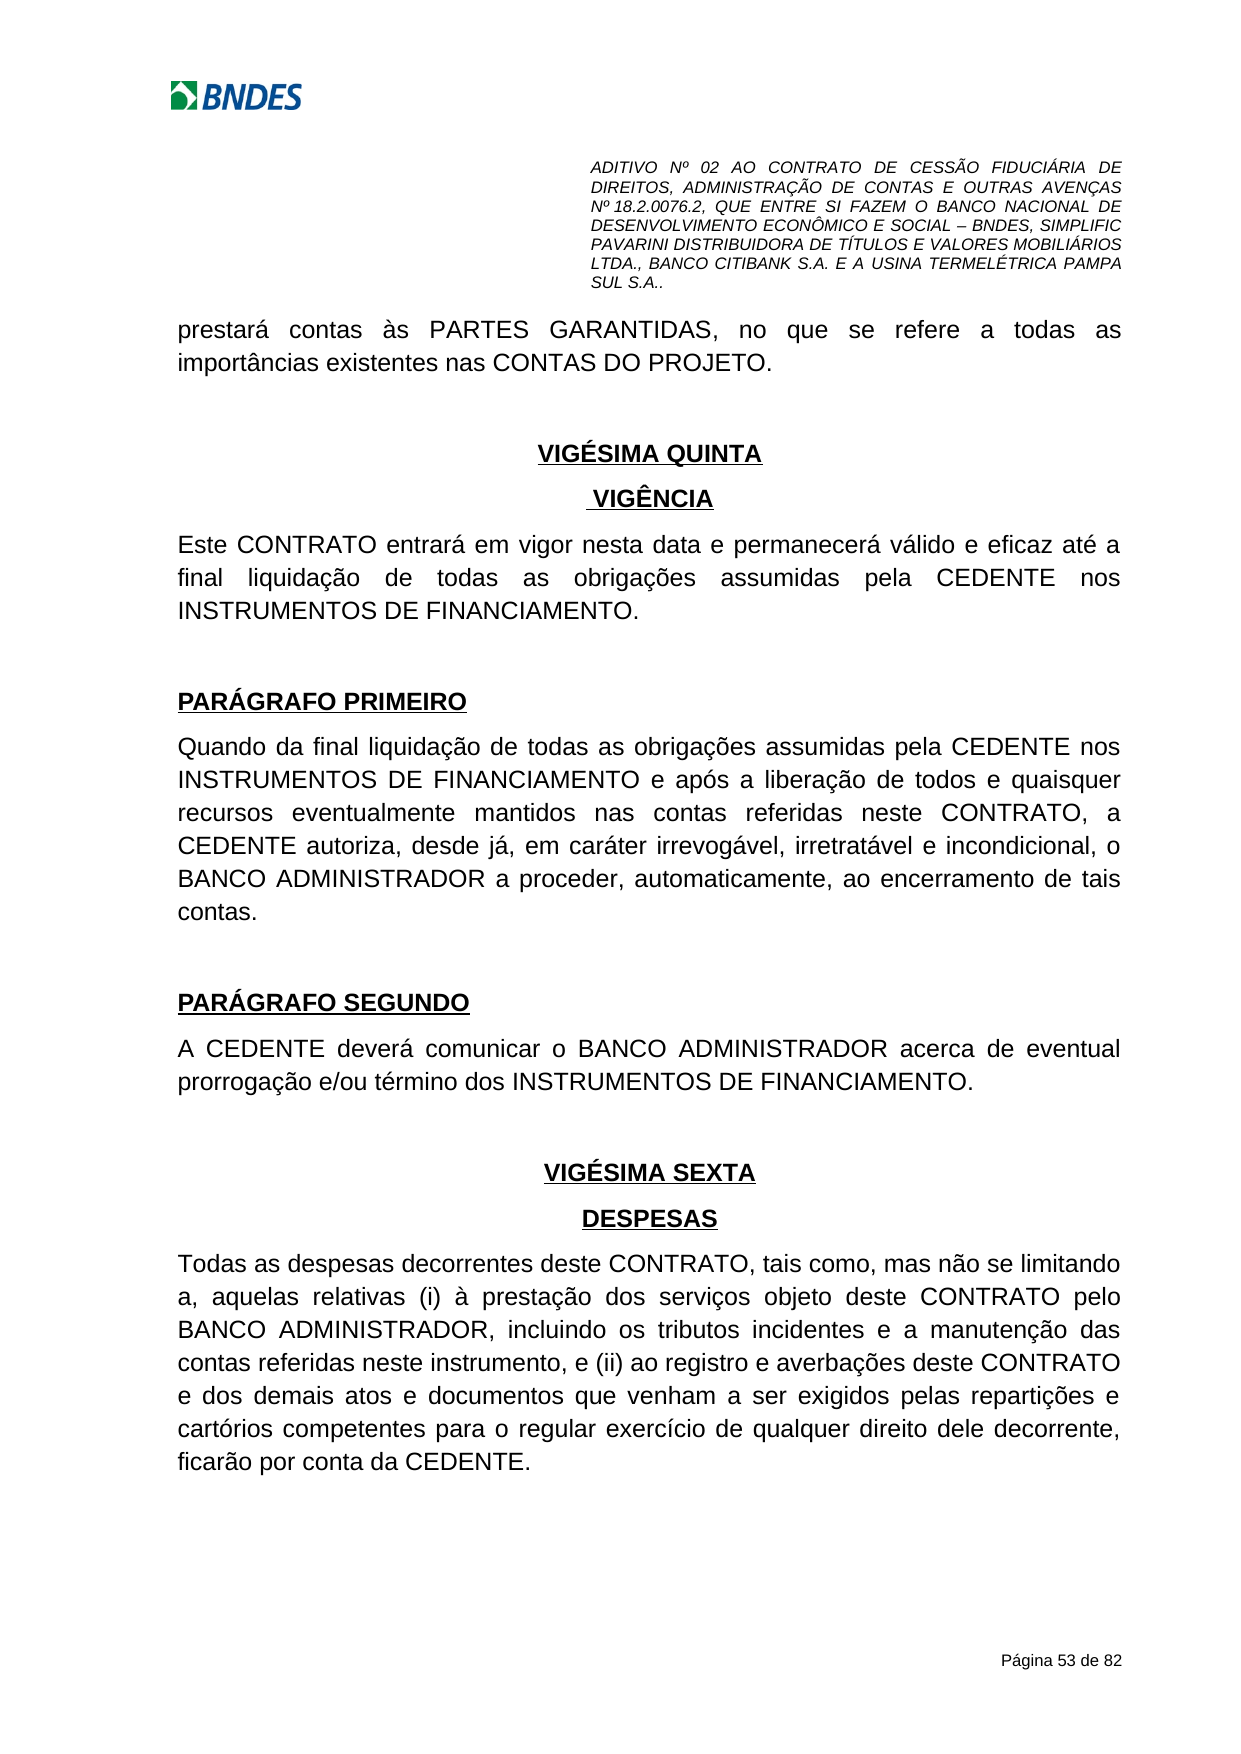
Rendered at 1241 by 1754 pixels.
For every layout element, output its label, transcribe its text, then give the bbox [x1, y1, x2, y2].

text Quando da final liquidação de todas as obrigações assumidas pela CEDENTE nos INSTRUMENTOS DE FINANCIAMENTO e após a liberação de todos e quaisquer recursos eventualmente mantidos nas contas referidas neste CONTRATO, a CEDENTE autoriza, desde já, em caráter irrevogável, irretratável e incondicional, o BANCO ADMINISTRADOR a proceder, automaticamente, ao encerramento de tais contas. [177, 732, 1122, 926]
text A CEDENTE deverá comunicar o BANCO ADMINISTRADOR acerca de eventual prorrogação e/ou término dos INSTRUMENTOS DE FINANCIAMENTO. [177, 1034, 1122, 1096]
text Todas as despesas decorrentes deste CONTRATO, tais como, mas não se limitando a, aquelas relativas (i) à prestação dos serviços objeto deste CONTRATO pelo BANCO ADMINISTRADOR, incluindo os tributos incidentes e a manutenção das contas referidas neste instrumento, e (ii) ao registro e averbações deste CONTRATO e dos demais atos e documentos que venham a ser exigidos pelas repartições e cartórios competentes para o regular exercício de qualquer direito dele decorrente, ficarão por conta da CEDENTE. [177, 1249, 1122, 1476]
text VIGÉSIMA SEXTA [177, 1158, 1122, 1187]
subtitle PARÁGRAFO PRIMEIRO [177, 687, 1122, 716]
text VIGÊNCIA [177, 484, 1122, 513]
subtitle PARÁGRAFO SEGUNDO [177, 988, 1122, 1017]
text Este CONTRATO entrará em vigor nesta data e permanecerá válido e eficaz até a final liquidação de todas as obrigações assumidas pela CEDENTE nos INSTRUMENTOS DE FINANCIAMENTO. [177, 530, 1122, 624]
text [177, 314, 1122, 376]
text VIGÉSIMA QUINTA [177, 439, 1122, 467]
picture [171, 81, 302, 110]
text DESPESAS [177, 1203, 1122, 1232]
